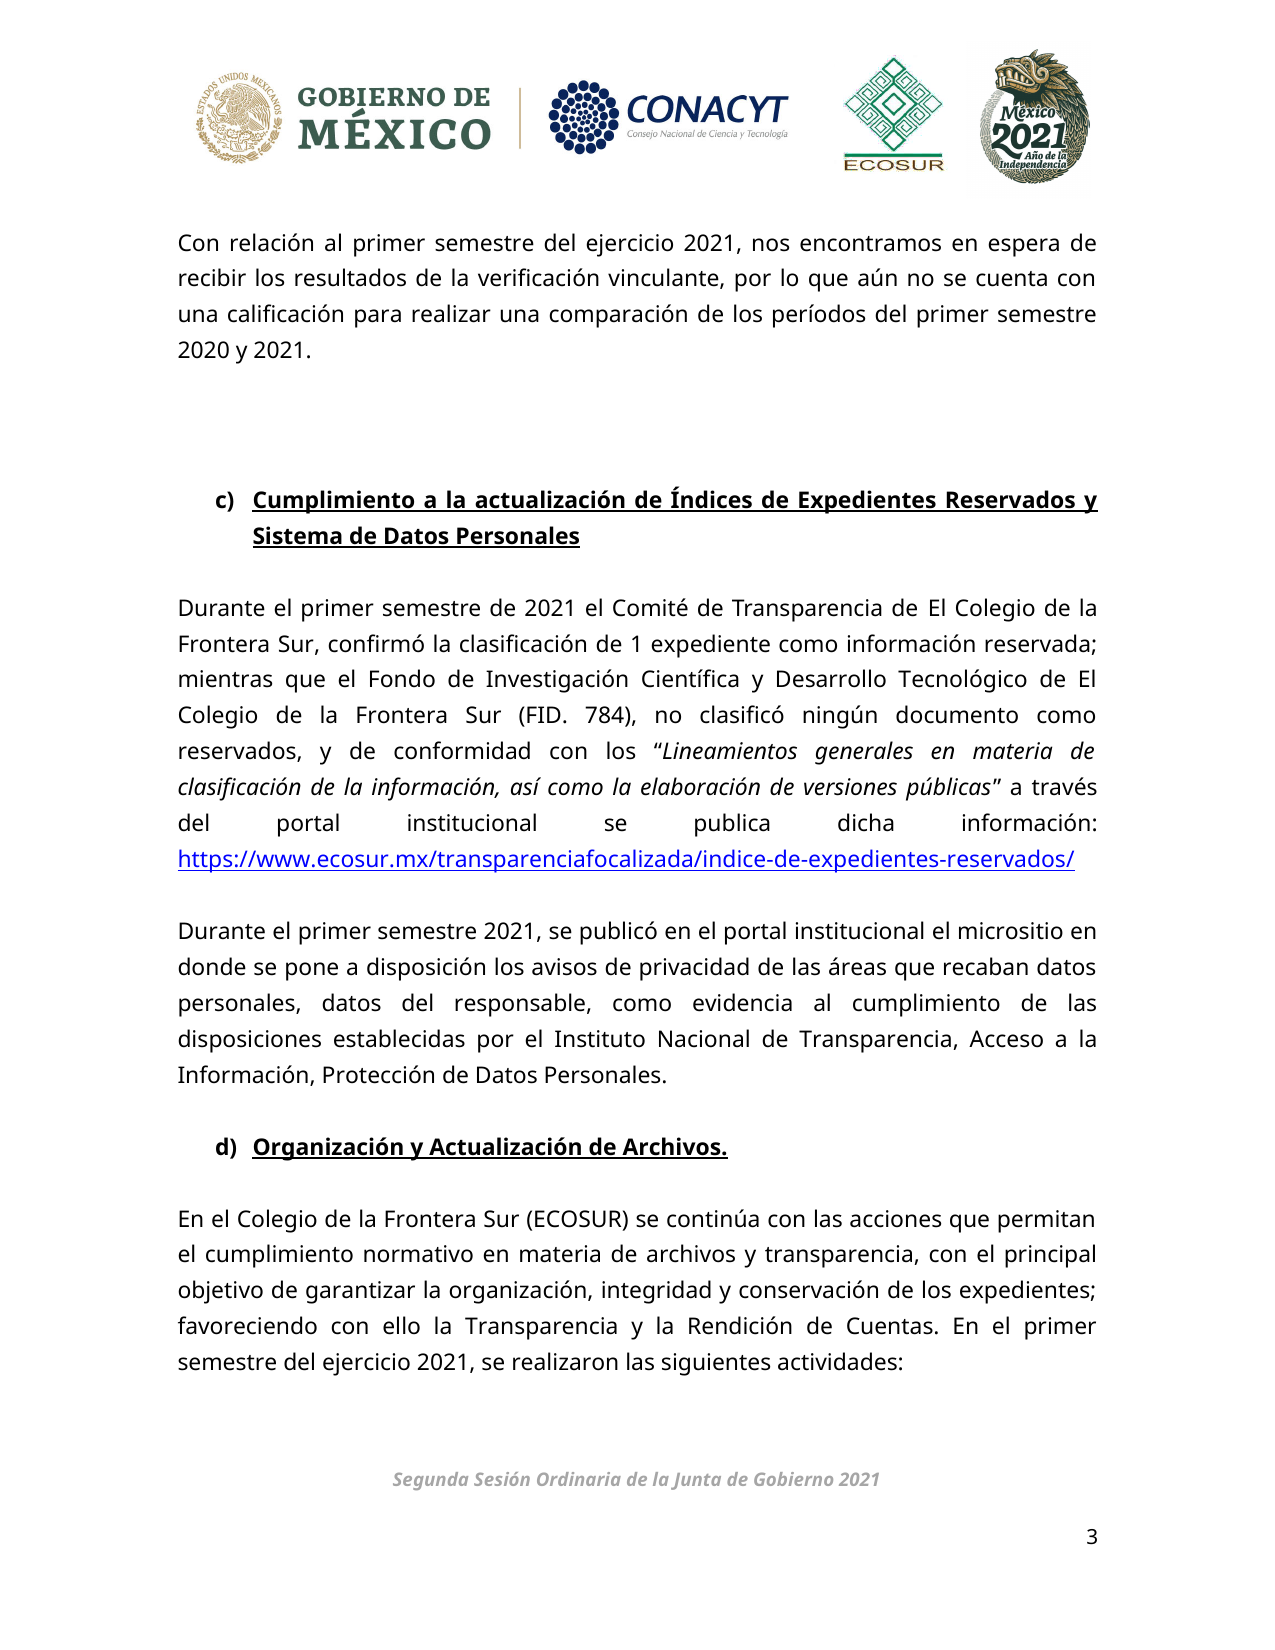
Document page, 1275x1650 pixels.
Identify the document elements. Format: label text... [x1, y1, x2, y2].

text En el Colegio de la Frontera Sur (ECOSUR) se continúa con las acciones que permitan el cumplimiento normativo en materia de archivos y transparencia, con el principal objetivo de garantizar la organización, integridad y conservación de los expedientes; favoreciendo con ello la Transparencia y la Rendición de Cuentas. En el primer semestre del ejercicio 2021, se realizaron las siguientes actividades: [177, 1202, 1098, 1377]
picture [965, 41, 1091, 199]
picture [184, 67, 819, 174]
list Cumplimiento a la actualización de Índices de Expedientes Reservados y Sistema de Datos Personales [215, 484, 1098, 551]
list Organización y Actualización de Archivos. [215, 1131, 1098, 1162]
text Con relación al primer semestre del ejercicio 2021, nos encontramos en espera de recibir los resultados de la verificación vinculante, por lo que aún no se cuenta con una calificación para realizar una comparación de los períodos del primer semestre 2020 y 2021. [177, 226, 1098, 366]
picture [834, 55, 951, 174]
text Durante el primer semestre 2021, se publicó en el portal institucional el micrositio en donde se pone a disposición los avisos de privacidad de las áreas que recaban datos personales, datos del responsable, como evidencia al cumplimiento de las disposiciones establecidas por el Instituto Nacional de Transparencia, Acceso a la Información, Protección de Datos Personales. [177, 915, 1098, 1090]
text Durante el primer semestre de 2021 el Comité de Transparencia de El Colegio de la Frontera Sur, confirmó la clasificación de 1 expediente como información reservada; mientras que el Fondo de Investigación Científica y Desarrollo Tecnológico de El Colegio de la Frontera Sur (FID. 784), no clasificó ningún documento como reservados, y de conformidad con los “Lineamientos generales en materia de clasificación de la información, así como la elaboración de versiones públicas” a través del portal institucional se publica dicha información: https://www.ecosur.mx/transparenciafocalizada/indice-de-expedientes-reservados/ [177, 592, 1098, 874]
